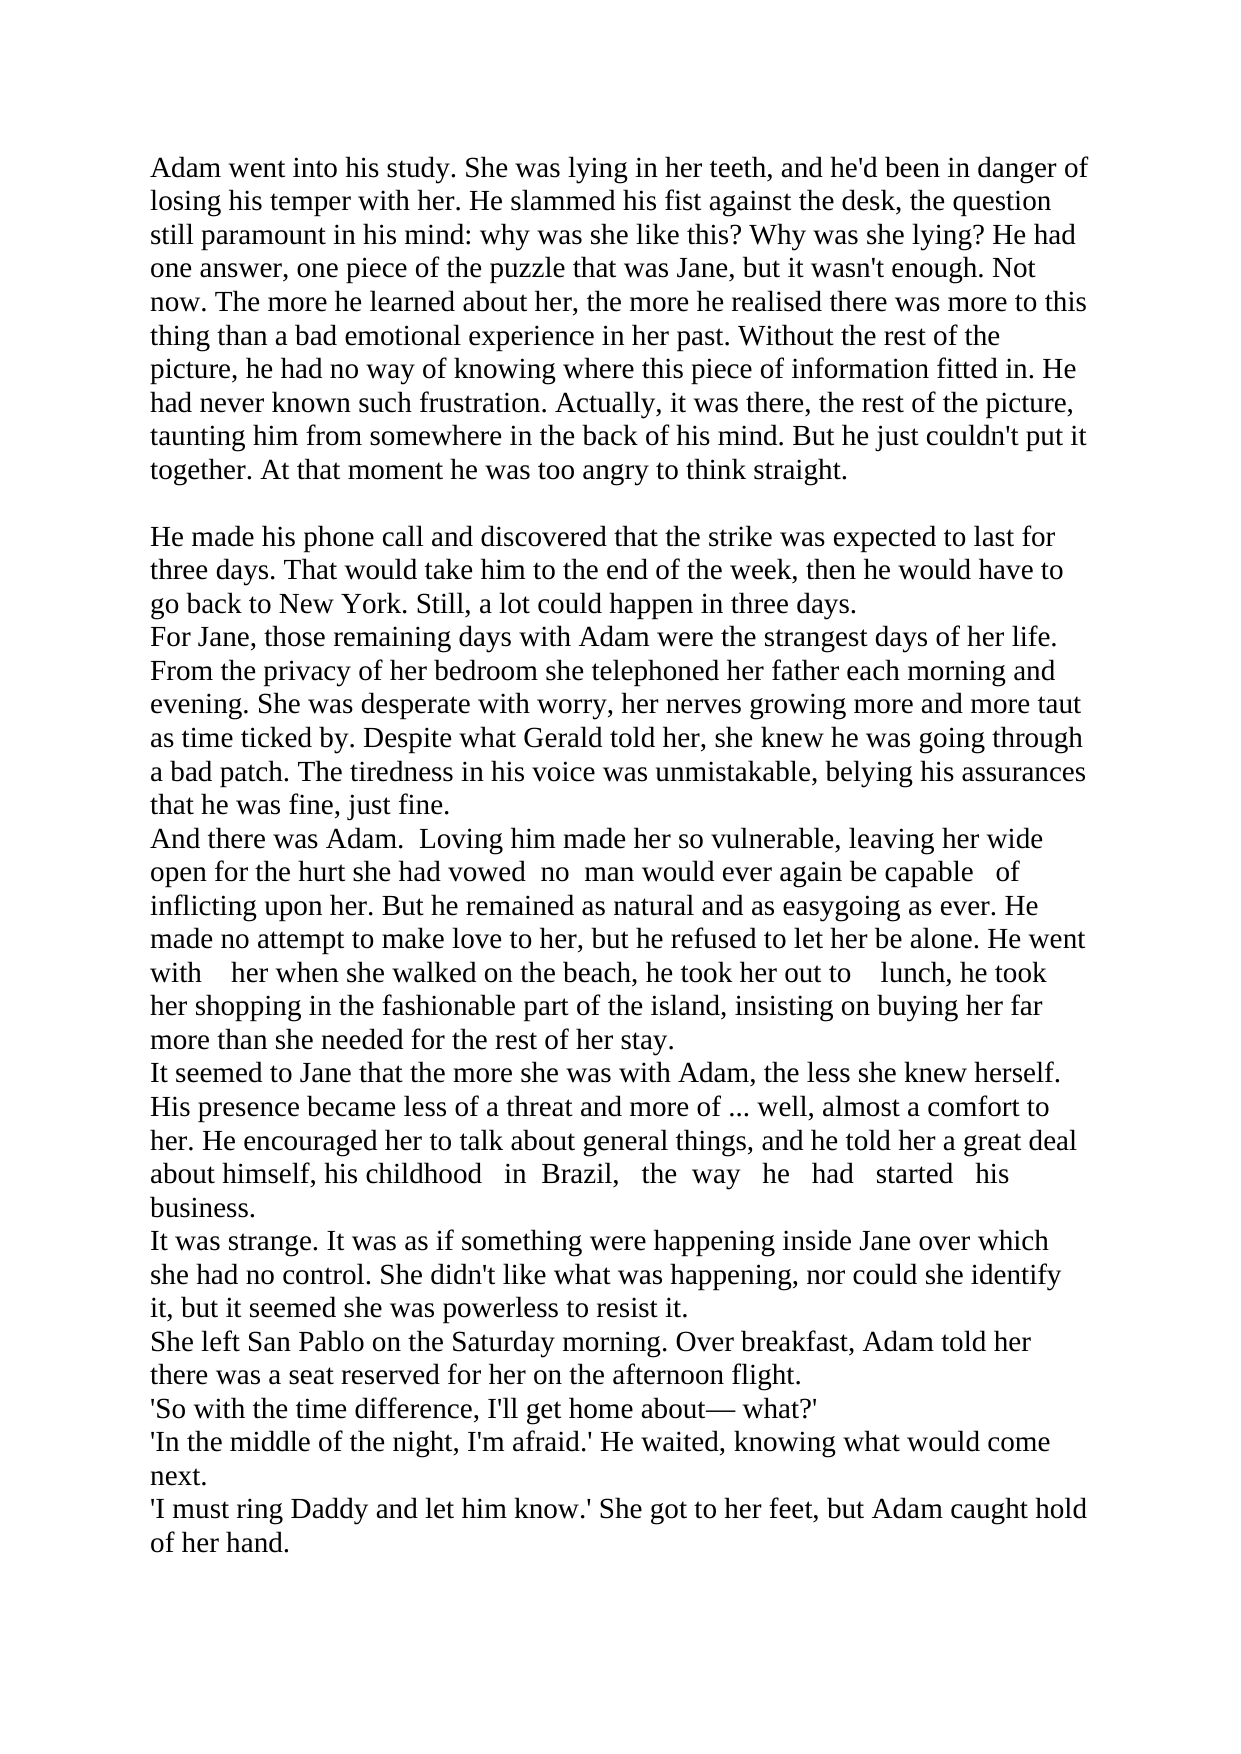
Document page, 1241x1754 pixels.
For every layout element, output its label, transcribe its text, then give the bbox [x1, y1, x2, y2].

text She left San Pablo on the Saturday morning. Over breakfast, Adam told her there was a seat reserved for her on the afternoon flight. [150, 1324, 1090, 1391]
text It seemed to Jane that the more she was with Adam, the less she knew herself. His presence became less of a threat and more of ... well, almost a comfort to her. He encouraged her to talk about general things, and he told her a great deal about himself, his childhood in Brazil, the way he had started his [150, 1056, 1090, 1190]
text And there was Adam. Loving him made her so vulnerable, leaving her wide open for the hurt she had vowed no man would ever again be capable of inflicting upon her. But he remained as natural and as easygoing as ever. He made no attempt to make love to her, but he refused to let her be alone. He went with her when she walked on the beach, he took her out to lunch, he took her shopping in the fashionable part of the island, insisting on buying her far more than she needed for the rest of her stay. [150, 821, 1090, 1056]
text 'So with the time difference, I'll get home about— what?' [150, 1391, 1090, 1424]
text For Jane, those remaining days with Adam were the strangest days of her life. From the privacy of her bedroom she telephoned her father each morning and evening. She was desperate with worry, her nerves growing more and more taut as time ticked by. Despite what Gerald told her, she knew he was going through a bad patch. The tiredness in his voice was unmistakable, belying his assurances that he was fine, just fine. [150, 619, 1090, 821]
text 'In the middle of the night, I'm afraid.' He waited, knowing what would come next. [150, 1424, 1090, 1492]
text 'I must ring Daddy and let him know.' She got to her feet, but Adam caught hold of her hand. [150, 1492, 1090, 1559]
text He made his phone call and discovered that the strike was expected to last for three days. That would take him to the end of the week, then he would have to go back to New York. Still, a lot could happen in three days. [150, 519, 1090, 619]
text business. [150, 1190, 1090, 1223]
text It was strange. It was as if something were happening inside Jane over which she had no control. She didn't like what was happening, nor could she identify it, but it seemed she was powerless to resist it. [150, 1223, 1090, 1324]
text Adam went into his study. She was lying in her teeth, and he'd been in danger of losing his temper with her. He slammed his fist against the desk, the question still paramount in his mind: why was she like this? Why was she lying? He had one answer, one piece of the puzzle that was Jane, but it wasn't enough. Not now. The more he learned about her, the more he realised there was more to this thing than a bad emotional experience in her past. Without the rest of the picture, he had no way of knowing where this piece of information fitted in. He had never known such frustration. Actually, it was there, the rest of the picture, taunting him from somewhere in the back of his mind. But he just couldn't put it together. At that moment he was too angry to think straight. [150, 150, 1090, 485]
